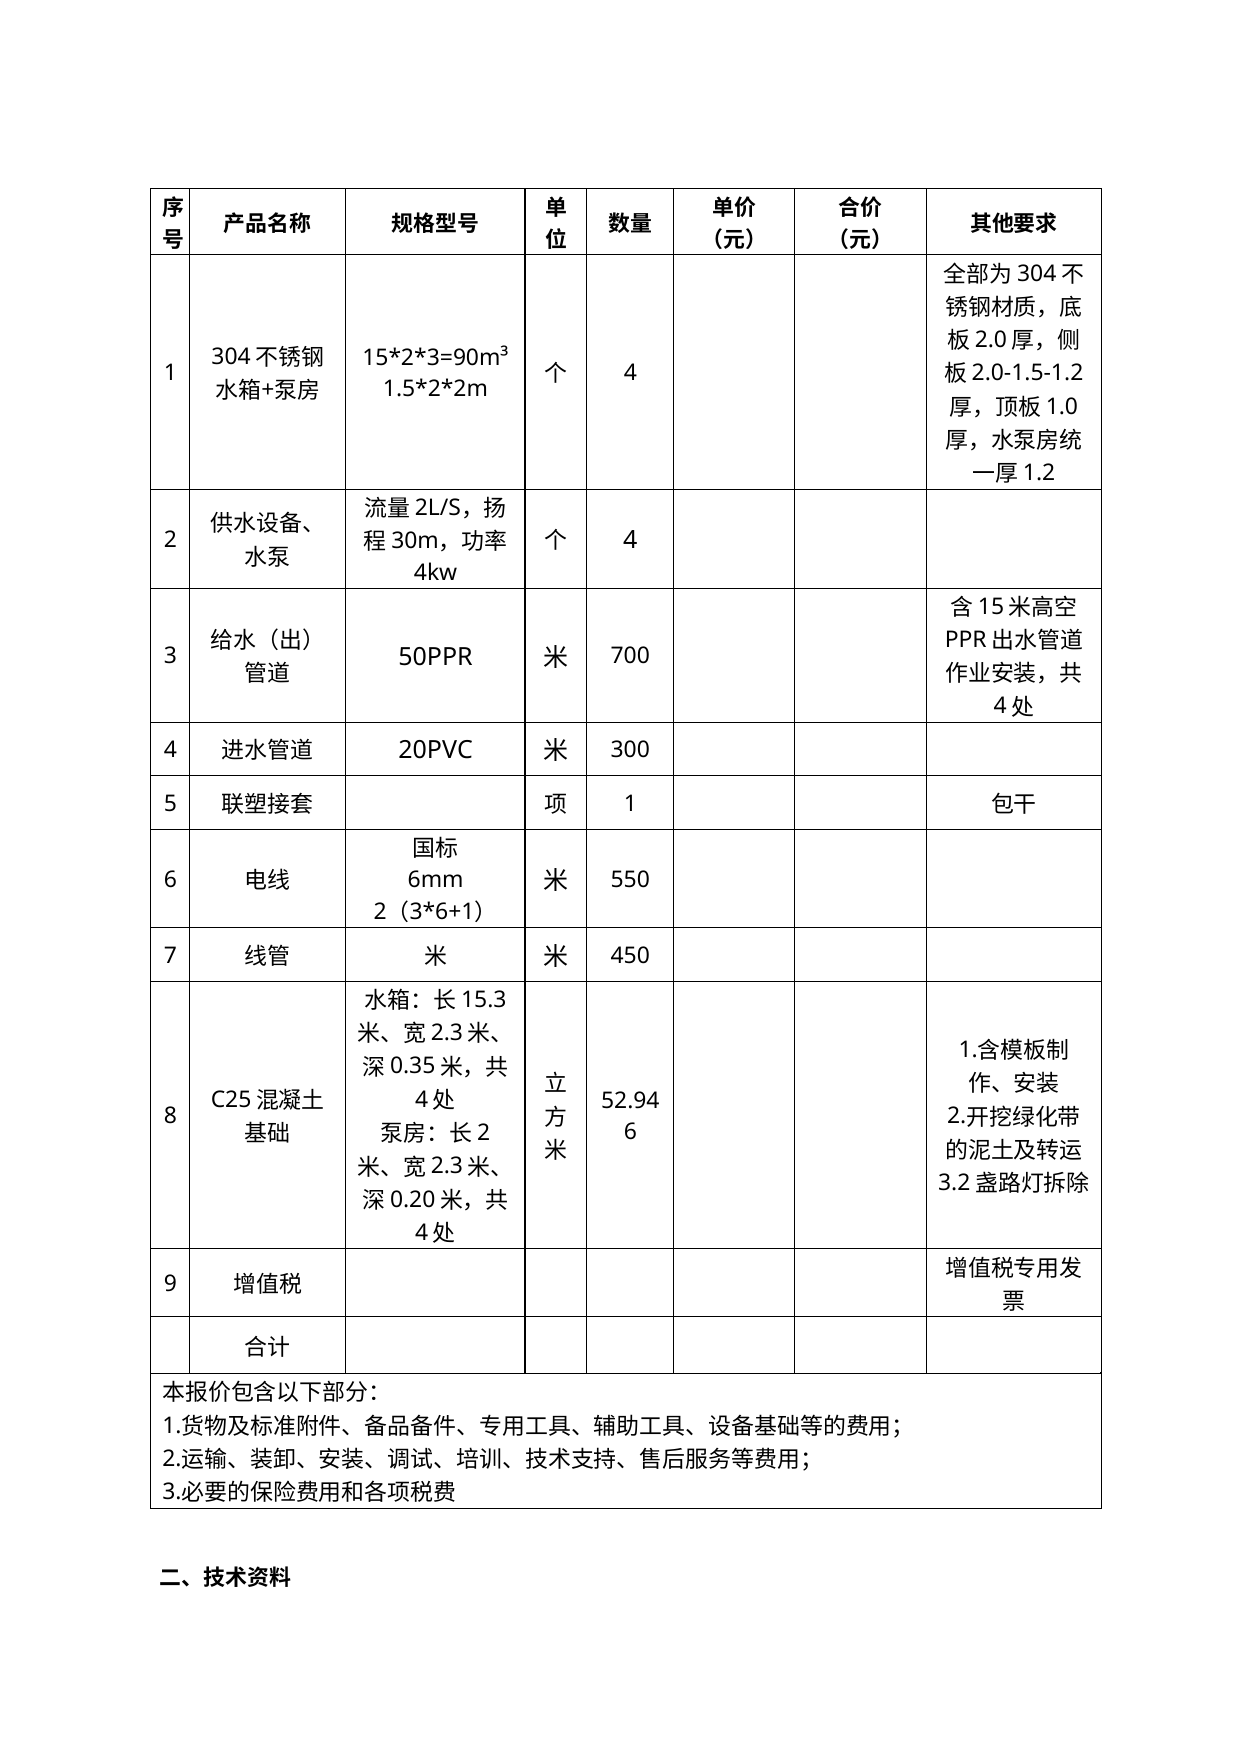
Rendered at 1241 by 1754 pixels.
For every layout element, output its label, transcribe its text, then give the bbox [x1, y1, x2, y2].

table_cell 本报价包含以下部分： 1.货物及标准附件、备品备件、专用工具、辅助工具、设备基础等的费用； 2.运输、装卸、安装、调试、培训、技术支持、售后服务等费用； 3.必要的保险费用和各项税费 [151, 1374, 1101, 1507]
table_cell 6 [151, 830, 189, 927]
table_cell 包干 [927, 776, 1101, 828]
table_header 序号 [151, 189, 189, 254]
table_cell 450 [587, 928, 673, 981]
table_cell [674, 1249, 794, 1316]
table_cell [587, 1249, 673, 1316]
table_cell [674, 255, 794, 488]
table_cell [795, 776, 926, 828]
table_cell [795, 490, 926, 587]
table_cell [346, 1249, 524, 1316]
table_cell [674, 928, 794, 981]
table_cell [795, 830, 926, 927]
table_cell [795, 928, 926, 981]
table_cell 流量2L/S，扬程30m，功率4kw [346, 490, 524, 587]
table_header 单价（元） [674, 189, 794, 254]
table_header 合价（元） [795, 189, 926, 254]
table_cell [346, 776, 524, 828]
table_cell 5 [151, 776, 189, 828]
table_cell 20PVC [346, 723, 524, 775]
table_cell 7 [151, 928, 189, 981]
table_cell 合计 [190, 1317, 345, 1373]
table_cell 进水管道 [190, 723, 345, 775]
table_cell [151, 1317, 189, 1373]
table_header 规格型号 [346, 189, 524, 254]
table_cell 米 [346, 928, 524, 981]
table_header 单位 [526, 189, 586, 254]
table_cell 304不锈钢水箱+泵房 [190, 255, 345, 488]
table_cell 8 [151, 982, 189, 1248]
table_cell 个 [526, 490, 586, 587]
table_cell 4 [587, 490, 673, 587]
table_cell 9 [151, 1249, 189, 1316]
table_cell 项 [526, 776, 586, 828]
table_cell 550 [587, 830, 673, 927]
table_cell 个 [526, 255, 586, 488]
table_cell [674, 982, 794, 1248]
table_cell 米 [526, 723, 586, 775]
text 二、技术资料 [159, 1559, 1093, 1592]
table_cell 给水（出）管道 [190, 589, 345, 722]
table_cell [927, 490, 1101, 587]
table_cell C25混凝土基础 [190, 982, 345, 1248]
table_cell 4 [151, 723, 189, 775]
table_header 数量 [587, 189, 673, 254]
table_cell 增值税 [190, 1249, 345, 1316]
table_cell 2 [151, 490, 189, 587]
table_cell 电线 [190, 830, 345, 927]
table_cell [526, 1317, 586, 1373]
table_cell 米 [526, 589, 586, 722]
table_cell [927, 1317, 1101, 1373]
table_cell 米 [526, 830, 586, 927]
table_cell [927, 723, 1101, 775]
table_cell 3 [151, 589, 189, 722]
table_cell 4 [587, 255, 673, 488]
table_cell [795, 1317, 926, 1373]
table_cell [526, 1249, 586, 1316]
table_cell [674, 490, 794, 587]
table_cell 含15米高空PPR出水管道作业安装，共4处 [927, 589, 1101, 722]
table_header 产品名称 [190, 189, 345, 254]
table_cell 米 [526, 928, 586, 981]
table_cell 国标6mm2（3*6+1） [346, 830, 524, 927]
table_cell [795, 723, 926, 775]
table_cell [587, 1317, 673, 1373]
table_cell [795, 982, 926, 1248]
table_cell [346, 1317, 524, 1373]
table_cell [674, 1317, 794, 1373]
table_cell [927, 830, 1101, 927]
table_cell 全部为304不锈钢材质，底板2.0厚，侧板2.0-1.5-1.2厚，顶板1.0厚，水泵房统一厚1.2 [927, 255, 1101, 488]
table_cell 300 [587, 723, 673, 775]
table_cell [795, 1249, 926, 1316]
table_cell [674, 830, 794, 927]
table_cell 立方米 [526, 982, 586, 1248]
table_header 其他要求 [927, 189, 1101, 254]
table_cell 52.946 [587, 982, 673, 1248]
table_cell 供水设备、水泵 [190, 490, 345, 587]
table_cell [795, 255, 926, 488]
table_cell 水箱：长15.3米、宽2.3米、深0.35米，共4处 泵房：长2米、宽2.3米、深0.20米，共4处 [346, 982, 524, 1248]
table_cell 1 [587, 776, 673, 828]
table_cell [674, 589, 794, 722]
table_cell 700 [587, 589, 673, 722]
table_cell [927, 928, 1101, 981]
table_cell 联塑接套 [190, 776, 345, 828]
table_cell 15*2*3=90m³ 1.5*2*2m [346, 255, 524, 488]
table_cell [674, 723, 794, 775]
table_cell 50PPR [346, 589, 524, 722]
table_cell 增值税专用发票 [927, 1249, 1101, 1316]
table_cell 1 [151, 255, 189, 488]
table_cell [795, 589, 926, 722]
table_cell [674, 776, 794, 828]
table_cell 线管 [190, 928, 345, 981]
table_cell 1.含模板制作、安装 2.开挖绿化带的泥土及转运 3.2盏路灯拆除 [927, 982, 1101, 1248]
